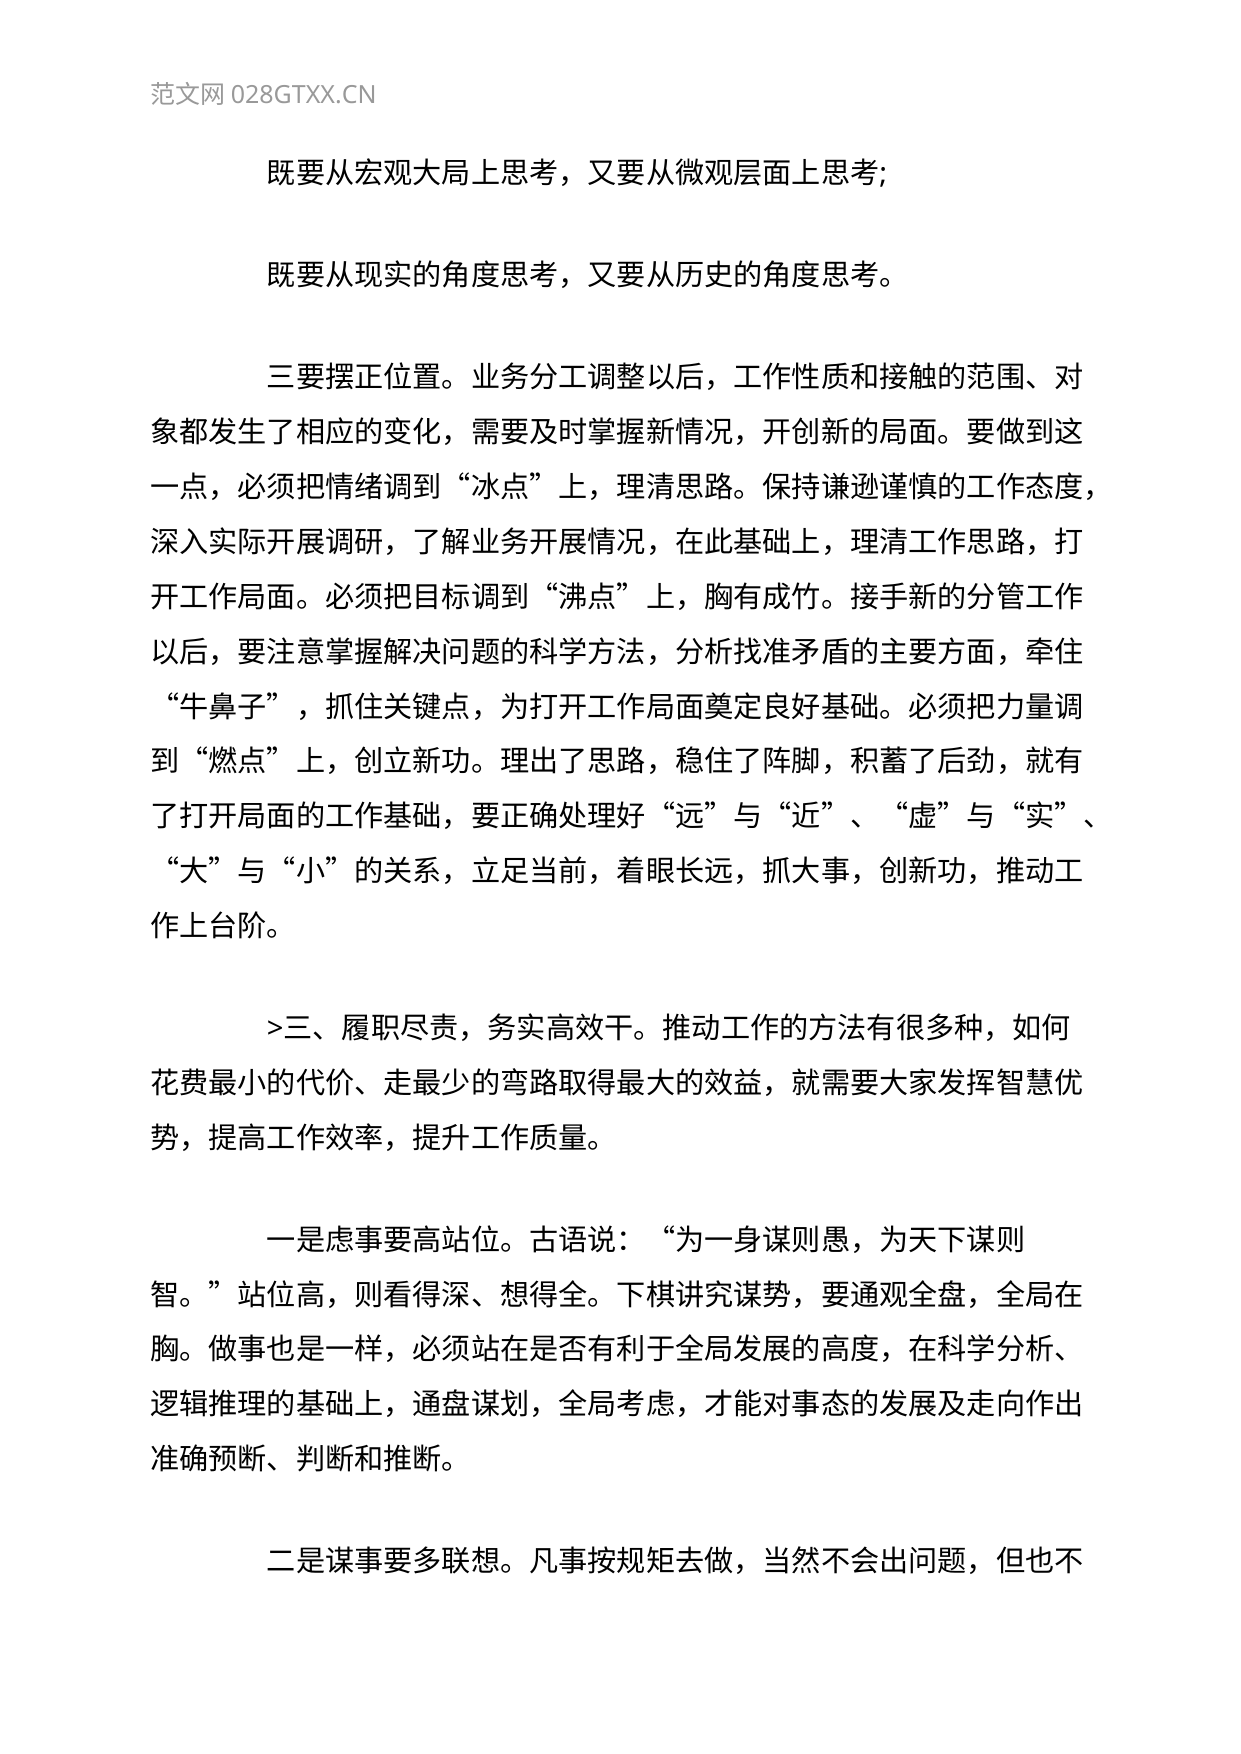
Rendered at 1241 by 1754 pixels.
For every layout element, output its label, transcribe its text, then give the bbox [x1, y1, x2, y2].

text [150, 1537, 1090, 1580]
text >三、履职尽责，务实高效干。推动工作的方法有很多种，如何花费最小的代价、走最少的弯路取得最大的效益，就需要大家发挥智慧优势，提高工作效率，提升工作质量。 [150, 1004, 1090, 1157]
text 既要从现实的角度思考，又要从历史的角度思考。 [150, 252, 1090, 294]
text 既要从宏观大局上思考，又要从微观层面上思考; [150, 150, 1090, 192]
text 三要摆正位置。业务分工调整以后，工作性质和接触的范围、对象都发生了相应的变化，需要及时掌握新情况，开创新的局面。要做到这一点，必须把情绪调到“冰点”上，理清思路。保持谦逊谨慎的工作态度，深入实际开展调研，了解业务开展情况，在此基础上，理清工作思路，打开工作局面。必须把目标调到“沸点”上，胸有成竹。接手新的分管工作以后，要注意掌握解决问题的科学方法，分析找准矛盾的主要方面，牵住“牛鼻子”，抓住关键点，为打开工作局面奠定良好基础。必须把力量调到“燃点”上，创立新功。理出了思路，稳住了阵脚，积蓄了后劲，就有了打开局面的工作基础，要正确处理好“远”与“近”、“虚”与“实”、“大”与“小”的关系，立足当前，着眼长远，抓大事，创新功，推动工作上台阶。 [150, 354, 1090, 945]
text 一是虑事要高站位。古语说：“为一身谋则愚，为天下谋则智。”站位高，则看得深、想得全。下棋讲究谋势，要通观全盘，全局在胸。做事也是一样，必须站在是否有利于全局发展的高度，在科学分析、逻辑推理的基础上，通盘谋划，全局考虑，才能对事态的发展及走向作出准确预断、判断和推断。 [150, 1216, 1090, 1478]
